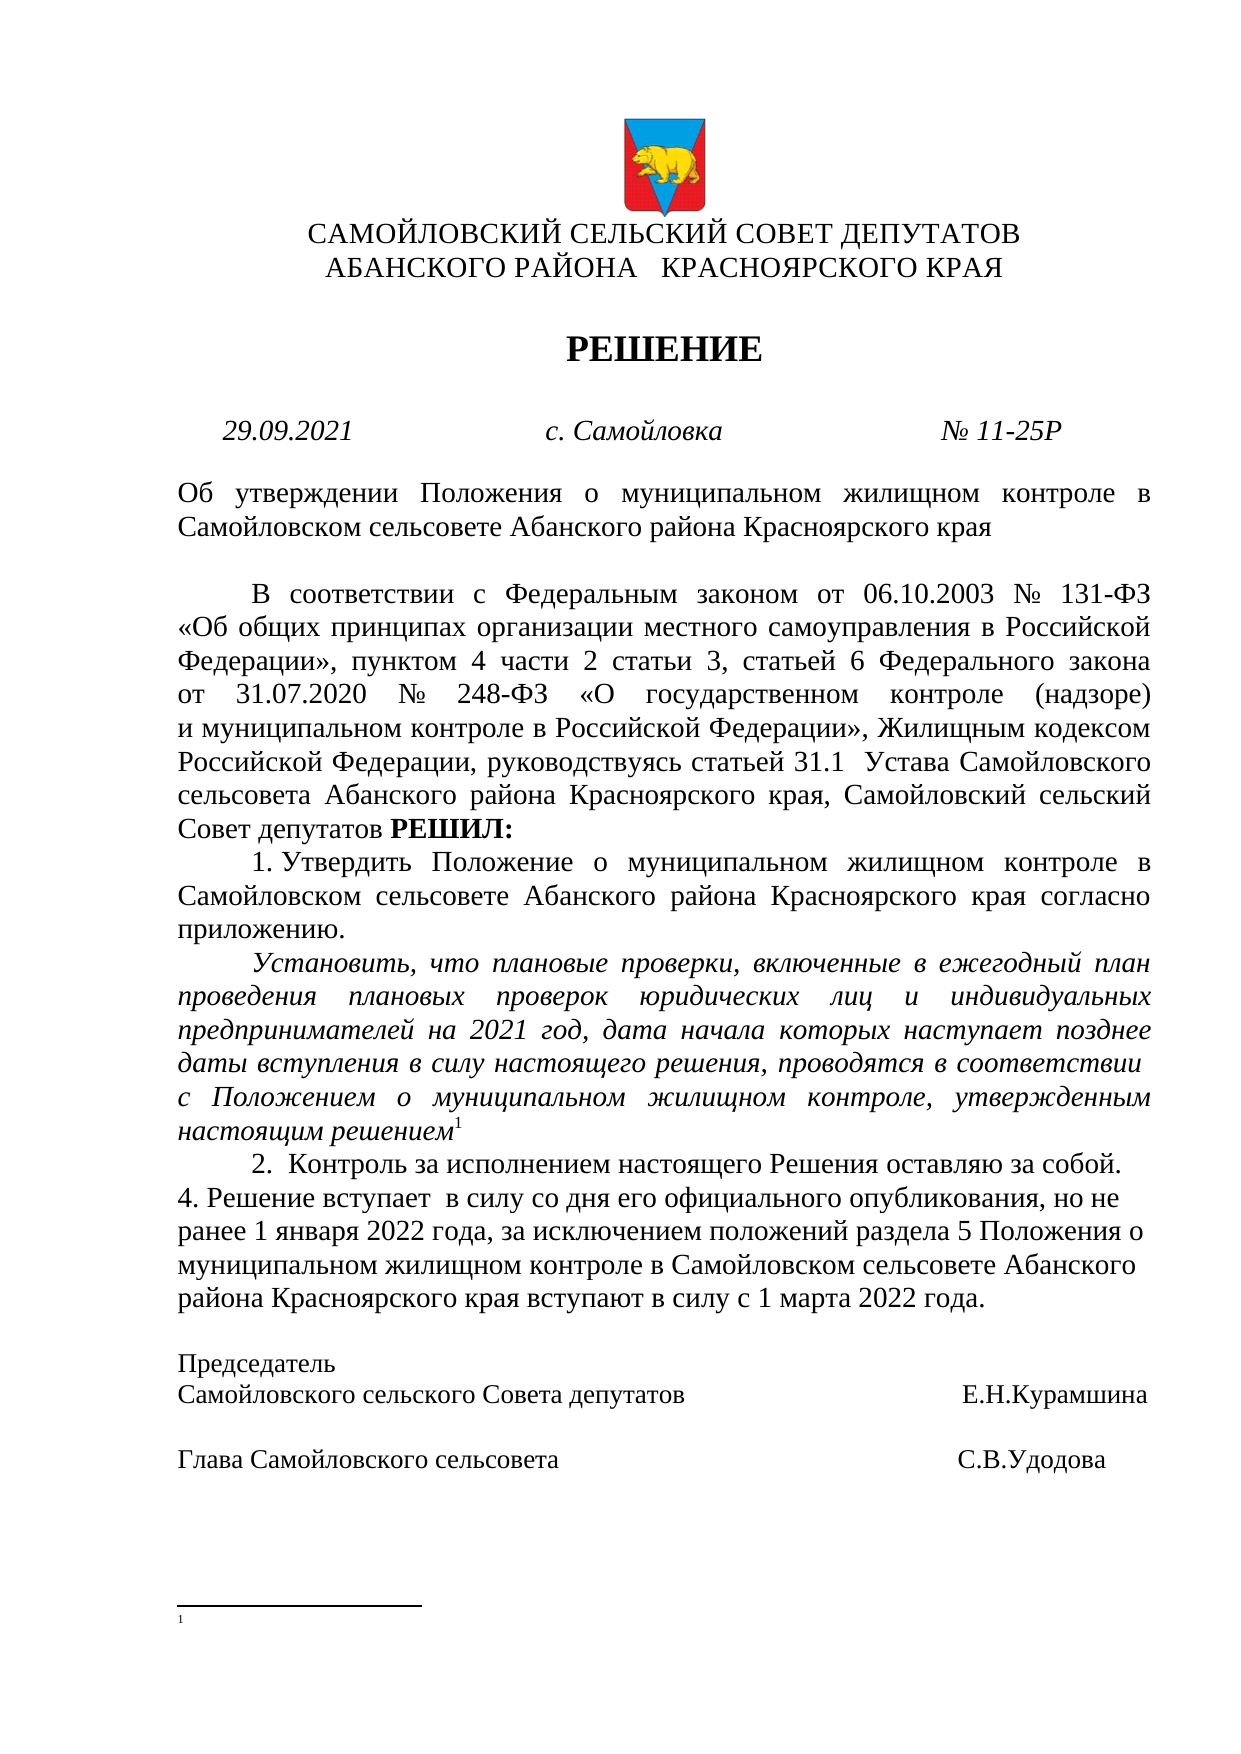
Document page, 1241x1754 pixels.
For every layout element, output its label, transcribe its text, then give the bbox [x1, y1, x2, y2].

text Об утверждении Положения о муниципальном жилищном контроле в Самойловском сельсовете Абанского района Красноярского края [177, 475, 1152, 542]
text РЕШЕНИЕ [140, 327, 1152, 370]
text Председатель [177, 1347, 1152, 1378]
picture [623, 118, 706, 217]
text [177, 1443, 1152, 1474]
list Контроль за исполнением настоящего Решения оставляю за собой. [177, 1146, 1152, 1180]
text 29.09.2021 с. Самойловка № 11-25Р [222, 413, 1152, 447]
text Установить, что плановые проверки, включенные в ежегодный план проведения плановых проверок юридических лиц и индивидуальных предпринимателей на 2021 год, дата начала которых наступает позднее даты вступления в силу настоящего решения, проводятся в соответствии с Положением о муниципальном жилищном контроле, утвержденным настоящим решением [177, 945, 1152, 1146]
text АБАНСКОГО РАЙОНА КРАСНОЯРСКОГО КРАЯ [177, 250, 1152, 284]
list Утвердить Положение о муниципальном жилищном контроле в Самойловском сельсовете Абанского района Красноярского края согласно приложению. [177, 844, 1152, 945]
text САМОЙЛОВСКИЙ СЕЛЬСКИЙ СОВЕТ ДЕПУТАТОВ [177, 217, 1152, 250]
text 4. Решение вступает в силу со дня его официального опубликования, но не ранее 1 января 2022 года, за исключением положений раздела 5 Положения о муниципальном жилищном контроле в Самойловском сельсовете Абанского района Красноярского края вступают в силу с 1 марта 2022 года. [986, 1180, 1152, 1314]
text Самойловского сельского Совета депутатов Е.Н.Курамшина [177, 1378, 1152, 1410]
text В соответствии с Федеральным законом от 06.10.2003 № 131-ФЗ «Об общих принципах организации местного самоуправления в Российской Федерации», пунктом 4 части 2 статьи 3, статьей 6 Федерального закона от 31.07.2020 № 248-ФЗ «О государственном контроле (надзоре) и муниципальном контроле в Российской Федерации», Жилищным кодексом Российской Федерации, руководствуясь статьей 31.1 Устава Самойловского сельсовета Абанского района Красноярского края, Самойловский сельский Совет депутатов РЕШИЛ: [177, 576, 1152, 844]
